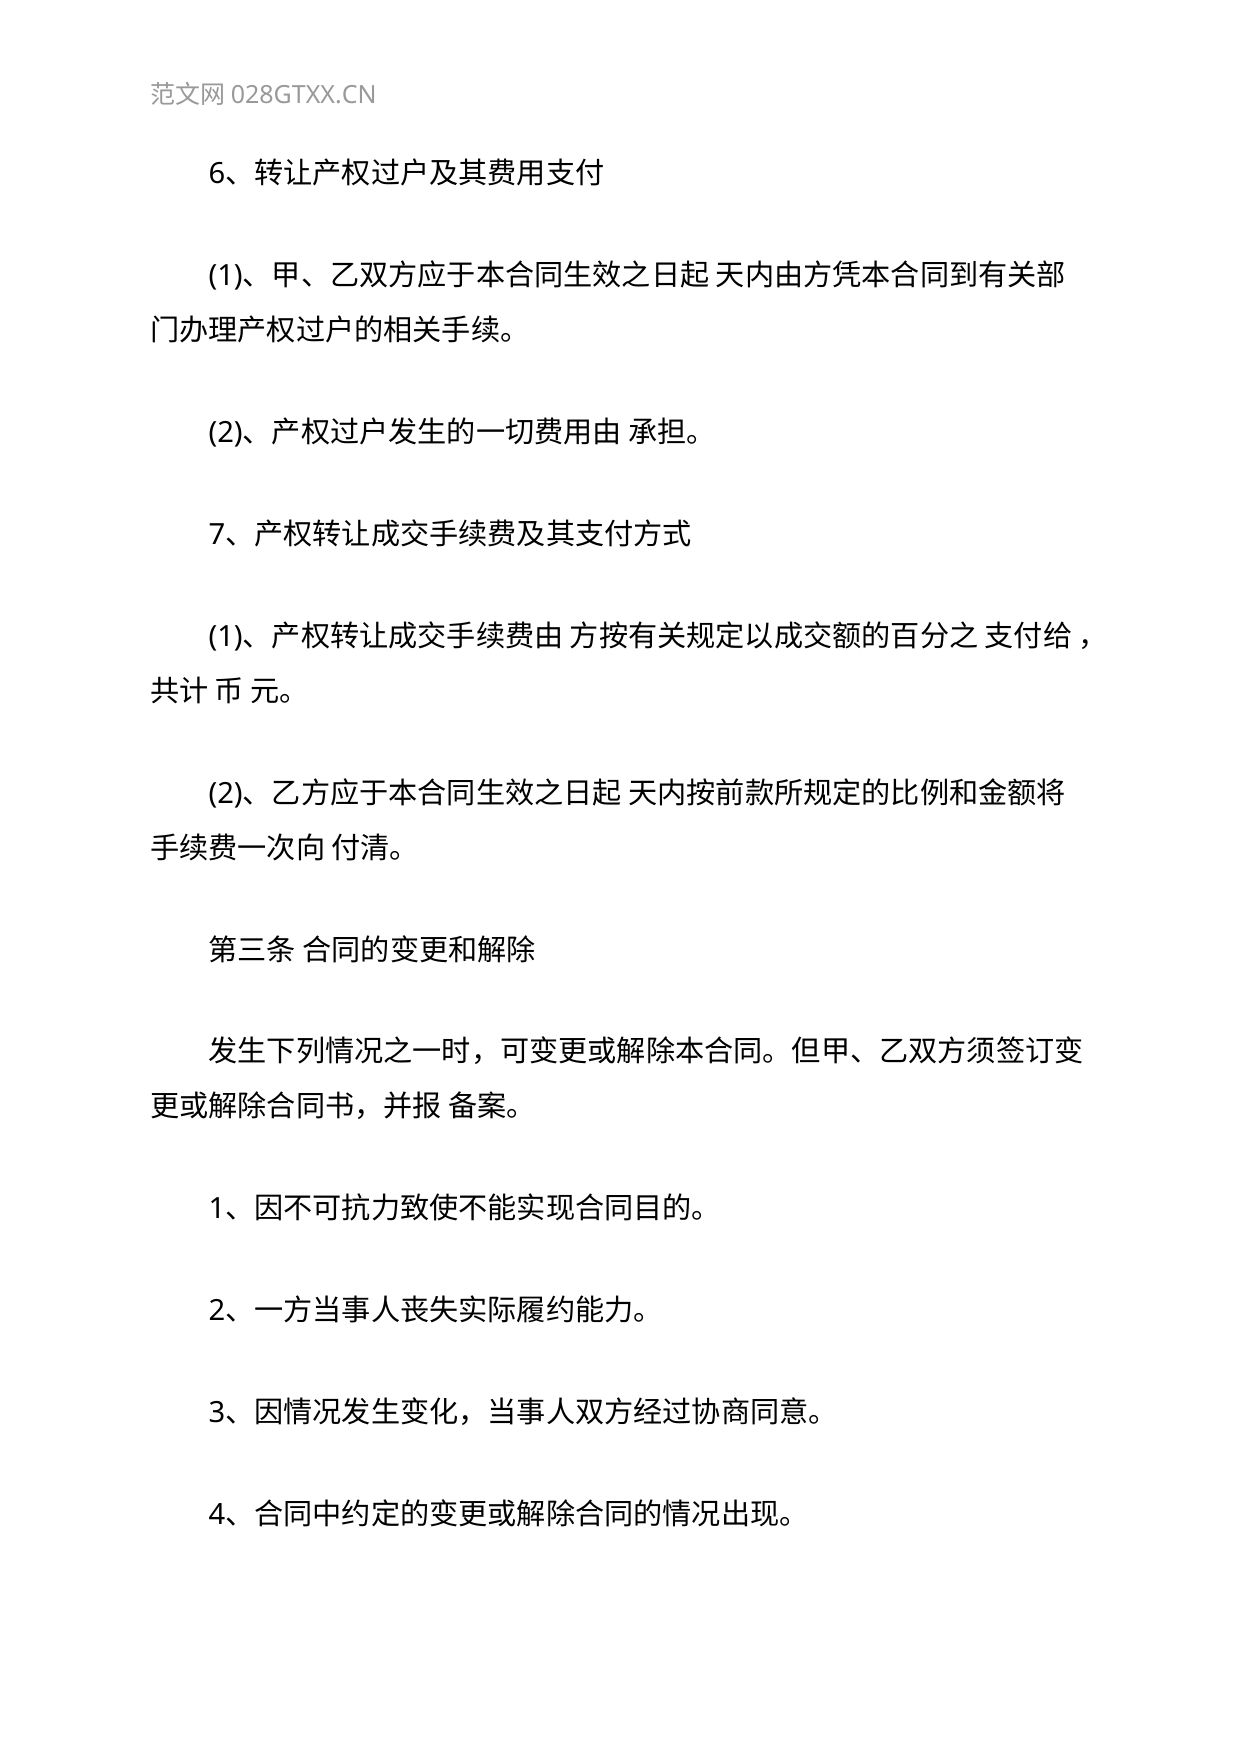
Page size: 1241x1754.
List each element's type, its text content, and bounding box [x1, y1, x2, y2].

text 第三条 合同的变更和解除 [150, 926, 1090, 968]
text (1)、甲、乙双方应于本合同生效之日起 天内由方凭本合同到有关部门办理产权过户的相关手续。 [150, 252, 1090, 349]
text 发生下列情况之一时，可变更或解除本合同。但甲、乙双方须签订变更或解除合同书，并报 备案。 [150, 1028, 1090, 1125]
text (2)、产权过户发生的一切费用由 承担。 [150, 409, 1090, 451]
text (2)、乙方应于本合同生效之日起 天内按前款所规定的比例和金额将手续费一次向 付清。 [150, 769, 1090, 867]
text 4、合同中约定的变更或解除合同的情况出现。 [150, 1491, 1090, 1533]
text 6、转让产权过户及其费用支付 [150, 150, 1090, 192]
text 1、因不可抗力致使不能实现合同目的。 [150, 1185, 1090, 1227]
text 7、产权转让成交手续费及其支付方式 [150, 511, 1090, 553]
text 3、因情况发生变化，当事人双方经过协商同意。 [150, 1389, 1090, 1431]
text (1)、产权转让成交手续费由 方按有关规定以成交额的百分之 支付给 ，共计 币 元。 [150, 613, 1090, 710]
text 2、一方当事人丧失实际履约能力。 [150, 1287, 1090, 1329]
